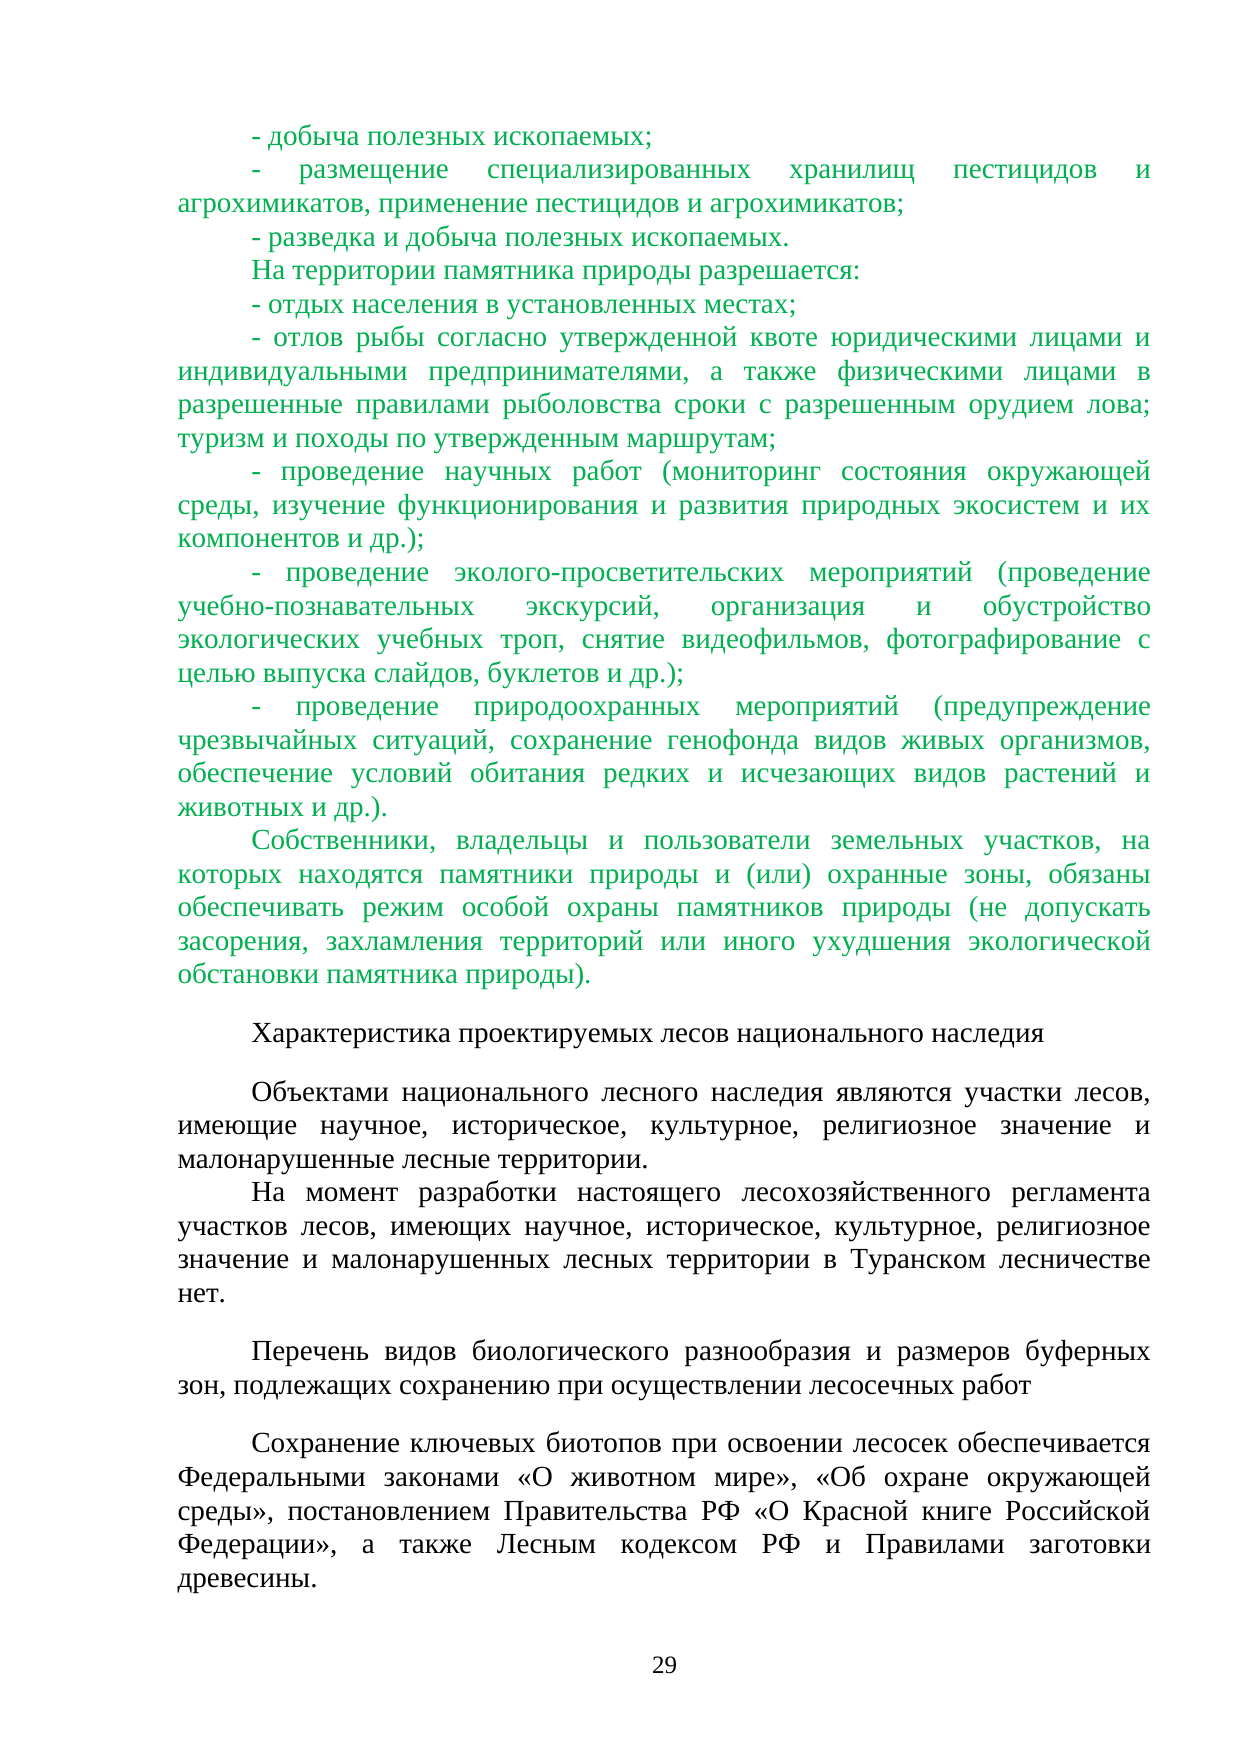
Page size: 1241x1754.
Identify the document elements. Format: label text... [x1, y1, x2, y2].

text - проведение природоохранных мероприятий (предупреждение чрезвычайных ситуаций, сохранение генофонда видов живых организмов, обеспечение условий обитания редких и исчезающих видов растений и животных и др.). [177, 688, 1152, 822]
text Перечень видов биологического разнообразия и размеров буферных зон, подлежащих сохранению при осуществлении лесосечных работ [177, 1333, 1152, 1401]
text На момент разработки настоящего лесохозяйственного регламента участков лесов, имеющих научное, историческое, культурное, религиозное значение и малонарушенных лесных территории в Туранском лесничестве нет. [177, 1174, 1152, 1308]
text - проведение эколого-просветительских мероприятий (проведение учебно-познавательных экскурсий, организация и обустройство экологических учебных троп, снятие видеофильмов, фотографирование с целью выпуска слайдов, буклетов и др.); [177, 554, 1152, 688]
text - размещение специализированных хранилищ пестицидов и агрохимикатов, применение пестицидов и агрохимикатов; [177, 152, 1152, 219]
text - разведка и добыча полезных ископаемых. [177, 219, 1152, 252]
text - отлов рыбы согласно утвержденной квоте юридическими лицами и индивидуальными предпринимателями, а также физическими лицами в разрешенные правилами рыболовства сроки с разрешенным орудием лова; туризм и походы по утвержденным маршрутам; [177, 319, 1152, 453]
text - добыча полезных ископаемых; [177, 118, 1152, 152]
text Характеристика проектируемых лесов национального наследия [177, 1015, 1152, 1049]
text На территории памятника природы разрешается: [177, 252, 1152, 286]
text - отдых населения в установленных местах; [177, 286, 1152, 319]
text Объектами национального лесного наследия являются участки лесов, имеющие научное, историческое, культурное, религиозное значение и малонарушенные лесные территории. [177, 1074, 1152, 1174]
text - проведение научных работ (мониторинг состояния окружающей среды, изучение функционирования и развития природных экосистем и их компонентов и др.); [177, 453, 1152, 554]
text Собственники, владельцы и пользователи земельных участков, на которых находятся памятники природы и (или) охранные зоны, обязаны обеспечивать режим особой охраны памятников природы (не допускать засорения, захламления территорий или иного ухудшения экологической обстановки памятника природы). [177, 822, 1152, 990]
text Сохранение ключевых биотопов при освоении лесосек обеспечивается Федеральными законами «О животном мире», «Об охране окружающей среды», постановлением Правительства РФ «О Красной книге Российской Федерации», а также Лесным кодексом РФ и Правилами заготовки древесины. [177, 1426, 1152, 1593]
